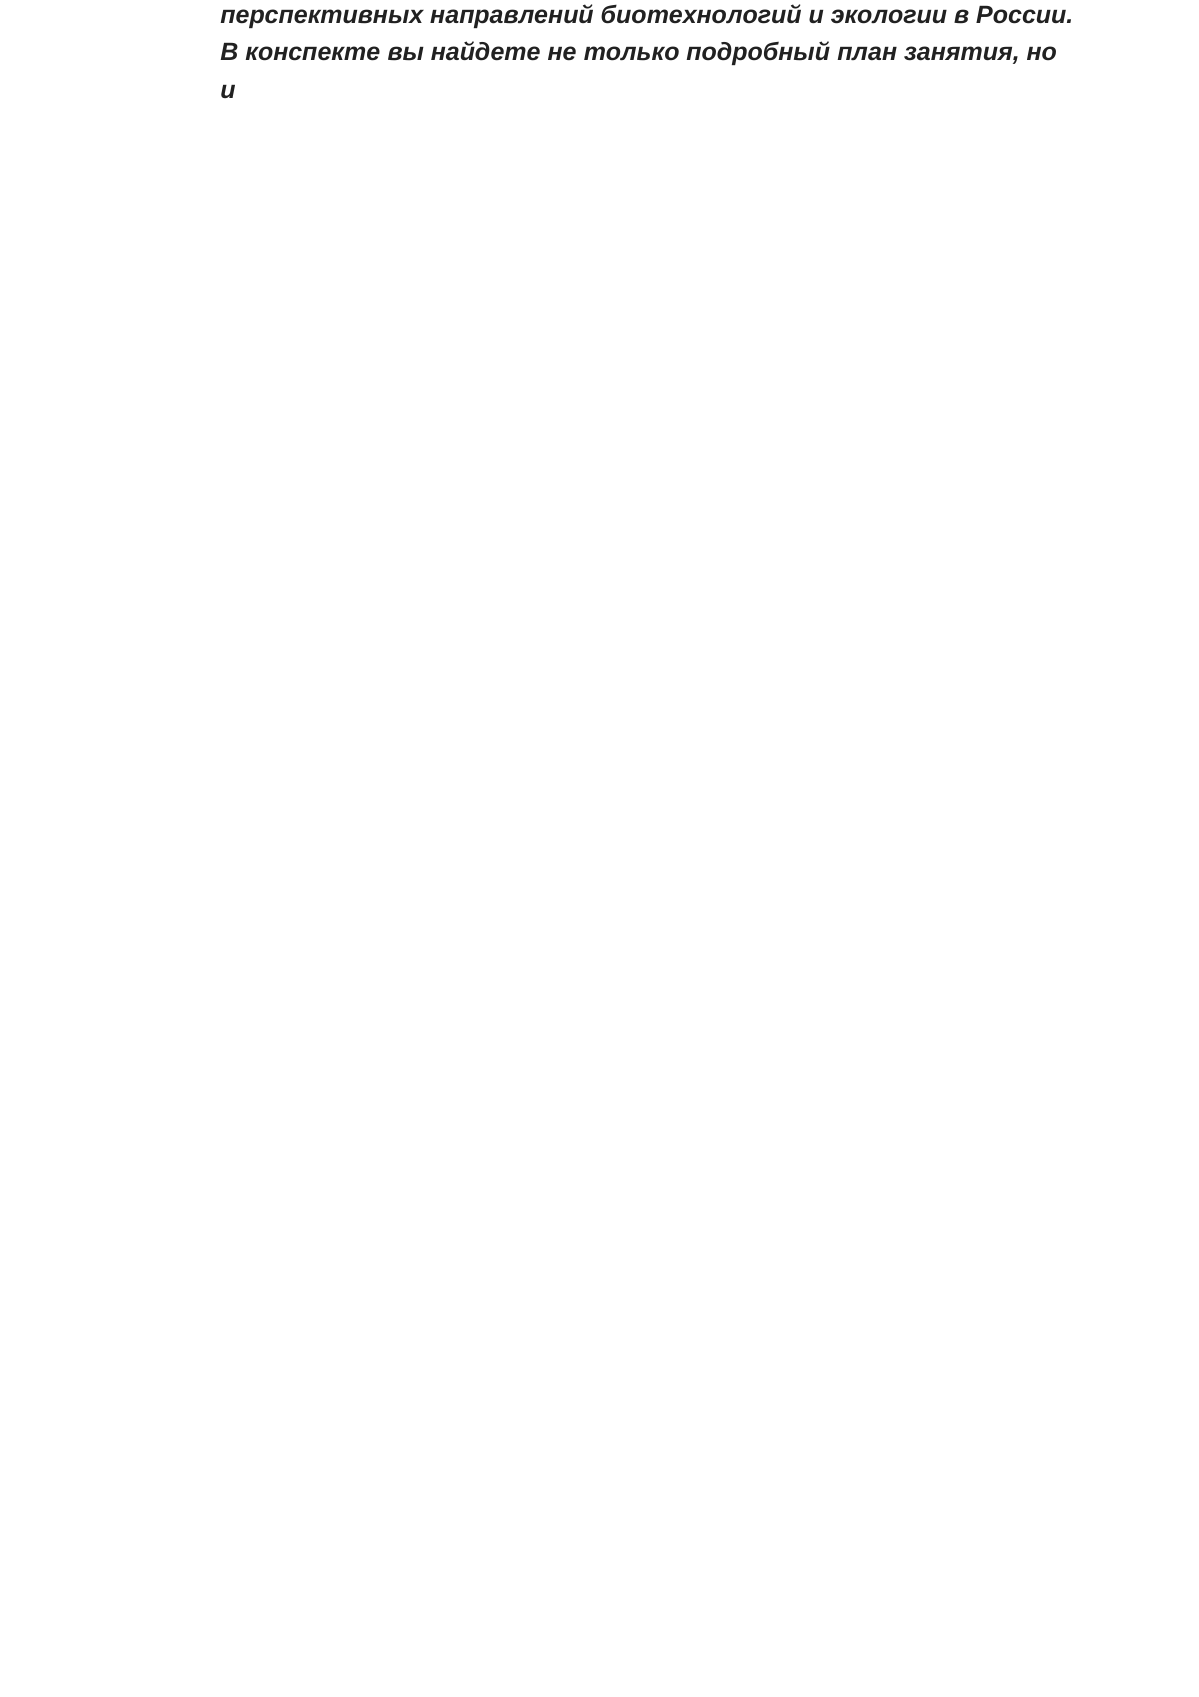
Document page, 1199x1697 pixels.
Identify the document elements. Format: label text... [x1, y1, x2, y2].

text перспективных направлений биотехнологий и экологии в России. В конспекте вы найдете не только подробный план занятия, но и [220, 0, 1077, 103]
